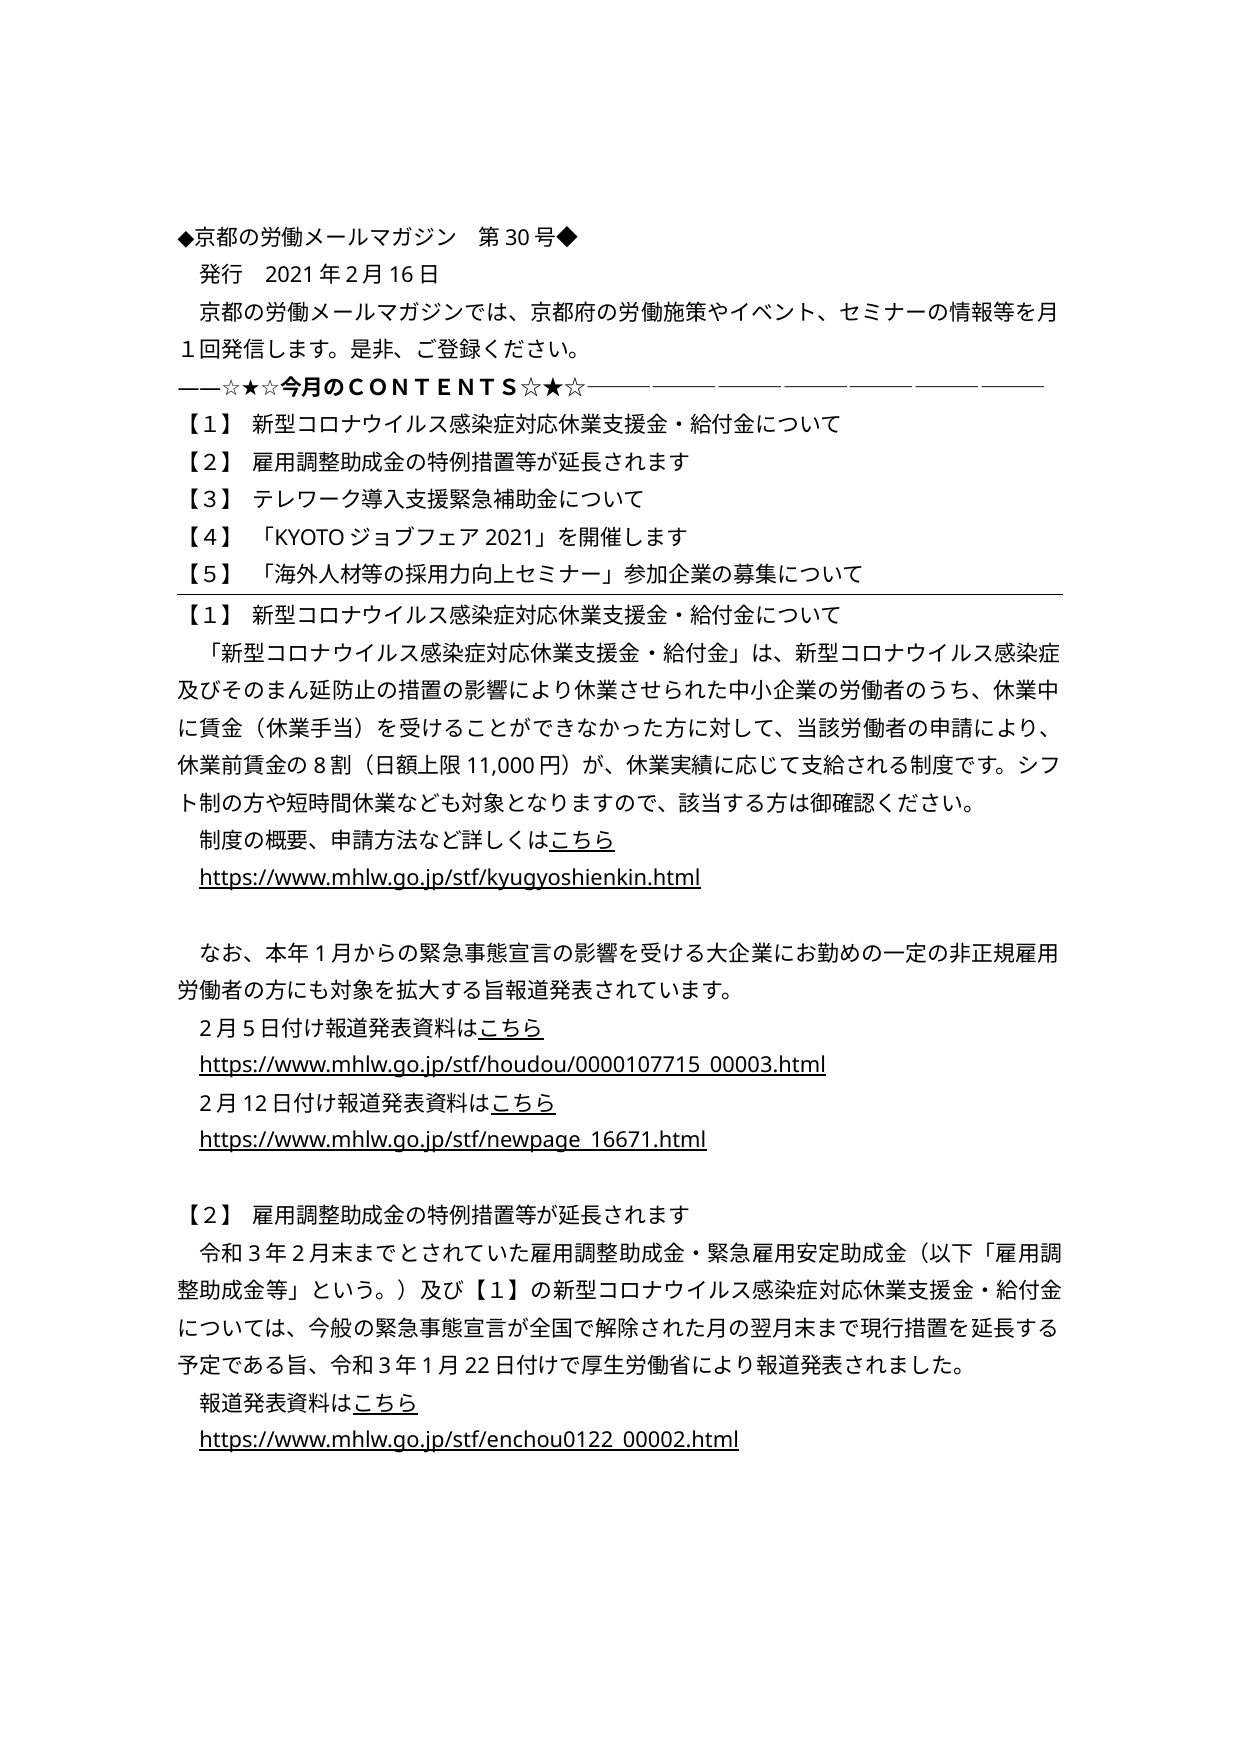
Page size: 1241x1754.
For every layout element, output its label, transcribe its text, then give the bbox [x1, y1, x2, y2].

text https://www.mhlw.go.jp/stf/newpage_16671.html [177, 1120, 1063, 1158]
text 制度の概要、申請方法など詳しくはこちら [177, 820, 1063, 858]
list 雇用調整助成金の特例措置等が延長されます [177, 1195, 1063, 1233]
list 「KYOTOジョブフェア2021」を開催します [177, 517, 1063, 554]
text 報道発表資料はこちら [177, 1383, 1063, 1420]
text https://www.mhlw.go.jp/stf/houdou/0000107715_00003.html [177, 1045, 1063, 1083]
text 令和3年2月末までとされていた雇用調整助成金・緊急雇用安定助成金（以下「雇用調整助成金等」という。）及び【１】の新型コロナウイルス感染症対応休業支援金・給付金については、今般の緊急事態宣言が全国で解除された月の翌月末まで現行措置を延長する予定である旨、令和3年1月22日付けで厚生労働省により報道発表されました。 [177, 1233, 1063, 1383]
text ――☆★☆今月のＣＯＮＴＥＮＴＳ☆★☆――――――――――――――――――――― [177, 367, 1063, 404]
list 新型コロナウイルス感染症対応休業支援金・給付金について [177, 404, 1063, 442]
text https://www.mhlw.go.jp/stf/enchou0122_00002.html [177, 1420, 1063, 1458]
text 発行 2021年2月16日 [177, 254, 1063, 292]
text 2月12日付け報道発表資料はこちら [177, 1083, 1063, 1120]
list 新型コロナウイルス感染症対応休業支援金・給付金について [177, 595, 1063, 633]
list 雇用調整助成金の特例措置等が延長されます [177, 442, 1063, 479]
text ◆京都の労働メールマガジン 第30号◆ [177, 217, 1063, 254]
text 京都の労働メールマガジンでは、京都府の労働施策やイベント、セミナーの情報等を月１回発信します。是非、ご登録ください。 [177, 292, 1063, 367]
text https://www.mhlw.go.jp/stf/kyugyoshienkin.html [177, 858, 1063, 895]
list テレワーク導入支援緊急補助金について [177, 479, 1063, 517]
list 「海外人材等の採用力向上セミナー」参加企業の募集について [177, 554, 1063, 594]
text なお、本年1月からの緊急事態宣言の影響を受ける大企業にお勤めの一定の非正規雇用労働者の方にも対象を拡大する旨報道発表されています。 [177, 933, 1063, 1008]
text 「新型コロナウイルス感染症対応休業支援金・給付金」は、新型コロナウイルス感染症及びそのまん延防止の措置の影響により休業させられた中小企業の労働者のうち、休業中に賃金（休業手当）を受けることができなかった方に対して、当該労働者の申請により、休業前賃金の8割（日額上限11,000円）が、休業実績に応じて支給される制度です。シフト制の方や短時間休業なども対象となりますので、該当する方は御確認ください。 [177, 633, 1063, 820]
text 2月5日付け報道発表資料はこちら [177, 1008, 1063, 1045]
